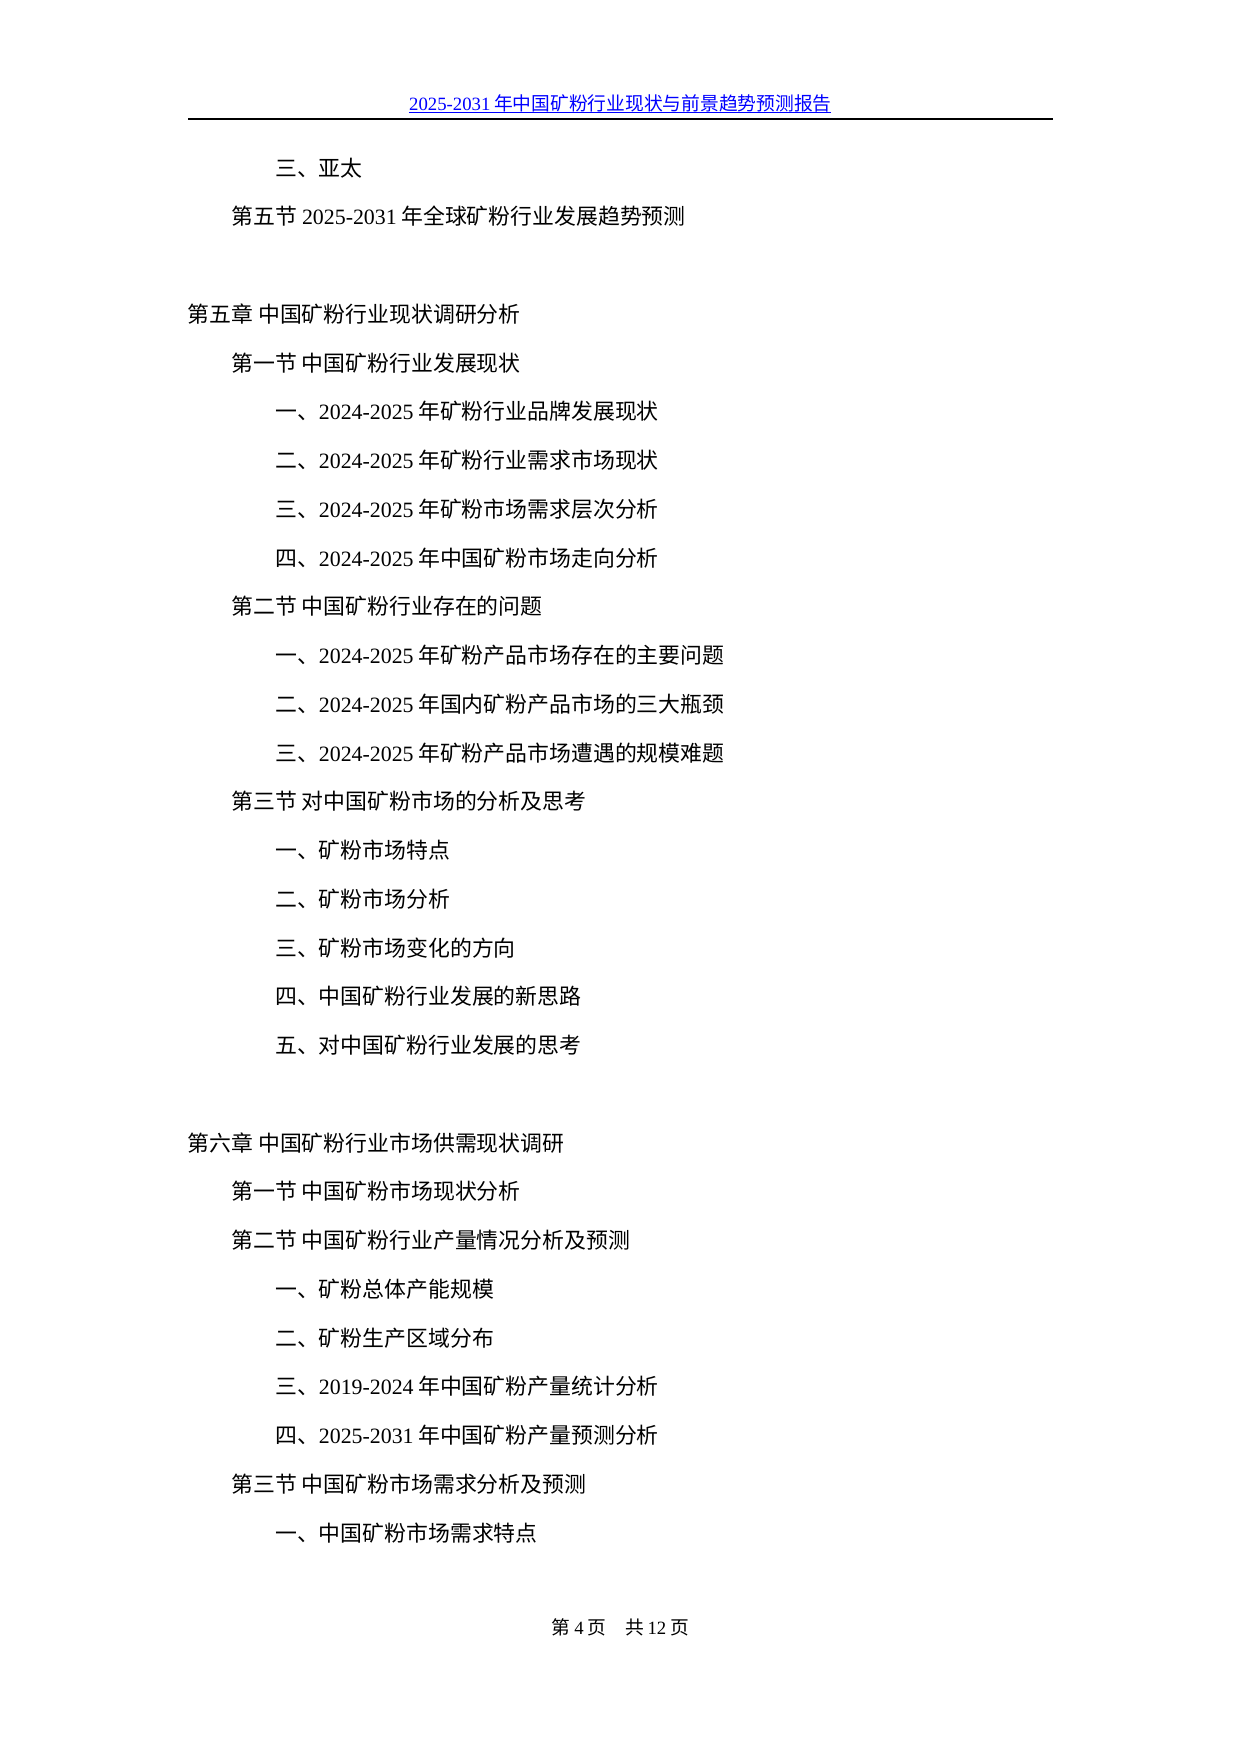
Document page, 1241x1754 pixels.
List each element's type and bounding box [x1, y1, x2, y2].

text [187, 150, 1053, 1548]
